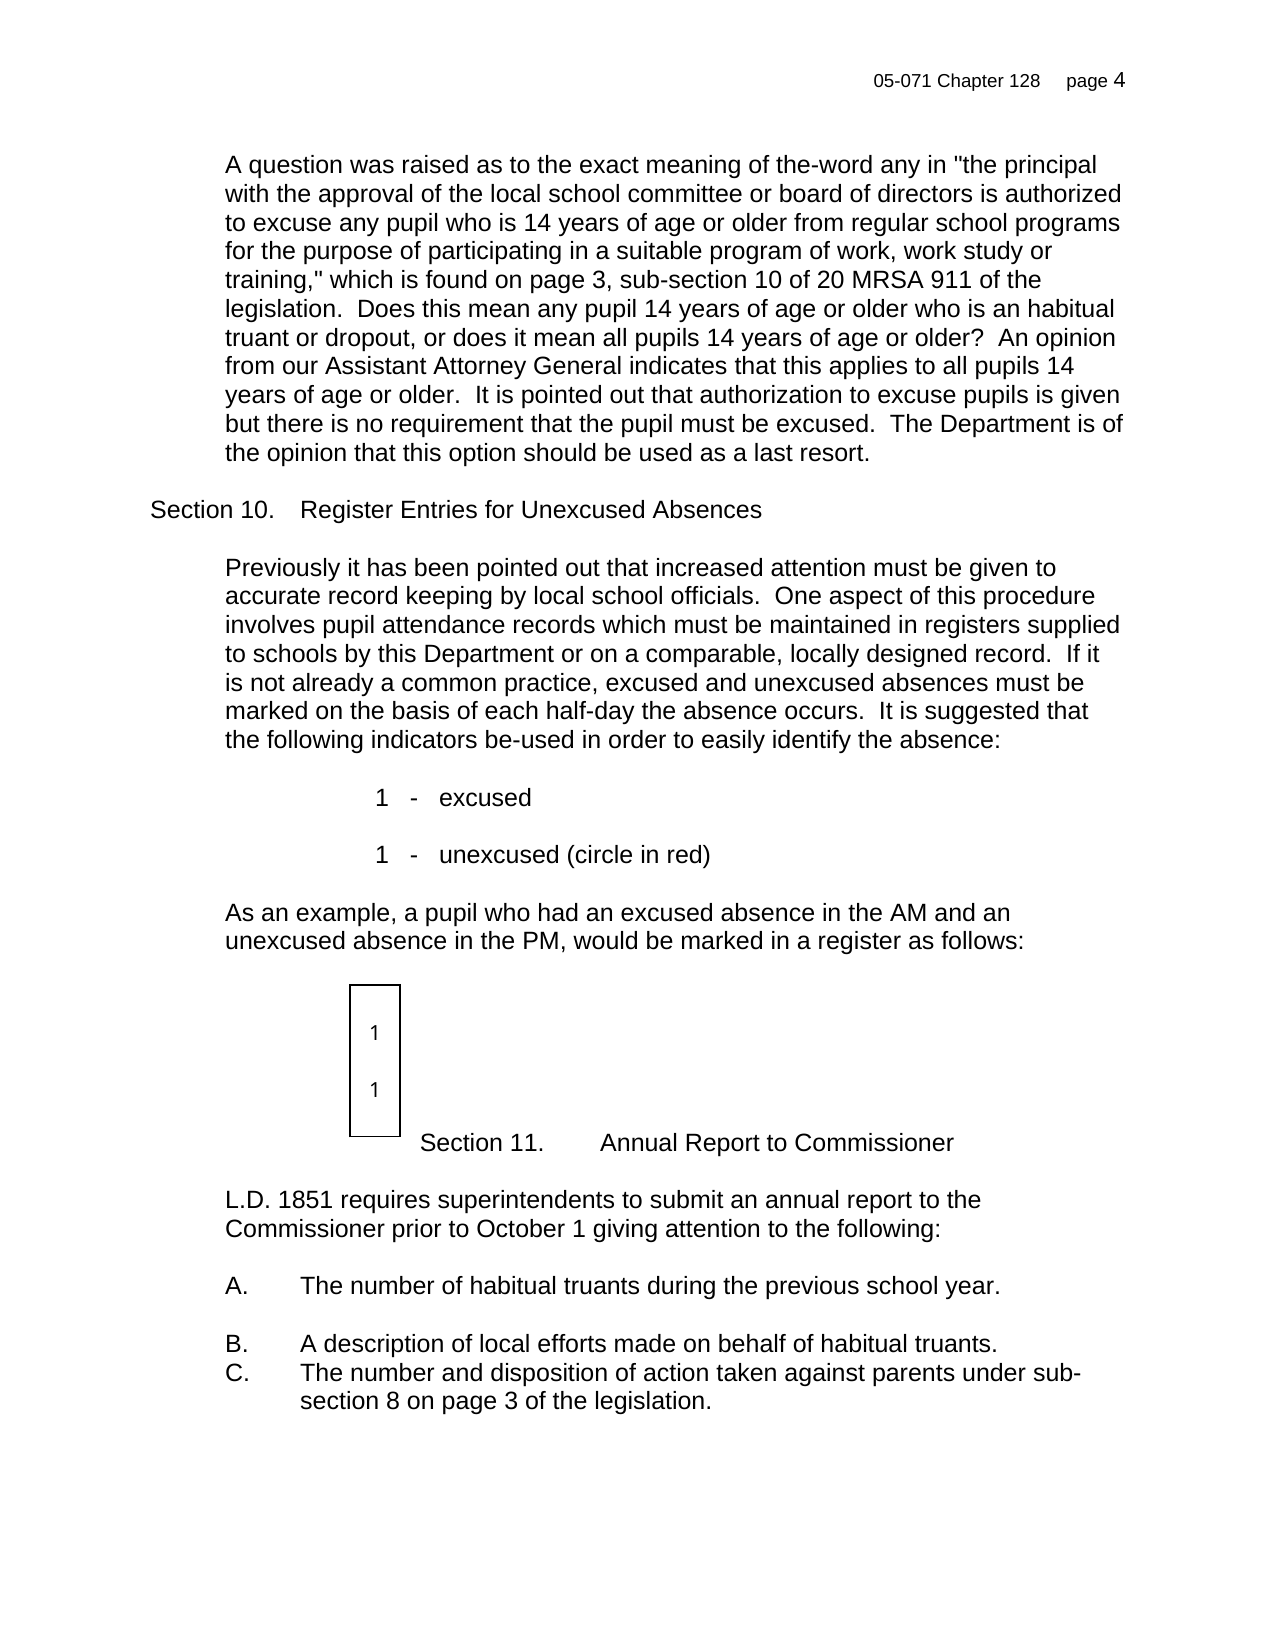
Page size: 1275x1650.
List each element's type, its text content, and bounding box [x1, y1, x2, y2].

text Section 10. Register Entries for Unexcused Absences [150, 495, 1125, 524]
text B. A description of local efforts made on behalf of habitual truants. [150, 1329, 1125, 1357]
text 1 - unexcused (circle in red) [150, 840, 1125, 869]
text A. The number of habitual truants during the previous school year. [150, 1271, 1125, 1300]
text 1 - excused [150, 782, 1125, 811]
text As an example, a pupil who had an excused absence in the AM and an unexcused absence in the PM, would be marked in a register as follows: [150, 897, 1125, 955]
text 1 [353, 1075, 397, 1103]
text A question was raised as to the exact meaning of the-word any in "the principal with the approval of the local school committee or board of directors is authorized to excuse any pupil who is 14 years of age or older from regular school programs for the purpose of participating in a suitable program of work, work study or training," which is found on page 3, sub-section 10 of 20 MRSA 911 of the legislation. Does this mean any pupil 14 years of age or older who is an habitual truant or dropout, or does it mean all pupils 14 years of age or older? An opinion from our Assistant Attorney General indicates that this applies to all pupils 14 years of age or older. It is pointed out that authorization to excuse pupils is given but there is no requirement that the pupil must be excused. The Department is of the opinion that this option should be used as a last resort. [150, 150, 1125, 466]
text C. The number and disposition of action taken against parents under sub-section 8 on page 3 of the legislation. [150, 1357, 1125, 1415]
text L.D. 1851 requires superintendents to submit an annual report to the Commissioner prior to October 1 giving attention to the following: [150, 1185, 1125, 1242]
text Previously it has been pointed out that increased attention must be given to accurate record keeping by local school officials. One aspect of this procedure involves pupil attendance records which must be maintained in registers supplied to schools by this Department or on a comparable, locally designed record. If it is not already a common practice, excused and unexcused absences must be marked on the basis of each half-day the absence occurs. It is suggested that the following indicators be-used in order to easily identify the absence: [150, 552, 1125, 754]
text 1 [353, 1018, 397, 1046]
text Section 11. Annual Report to Commissioner [150, 1127, 1125, 1156]
